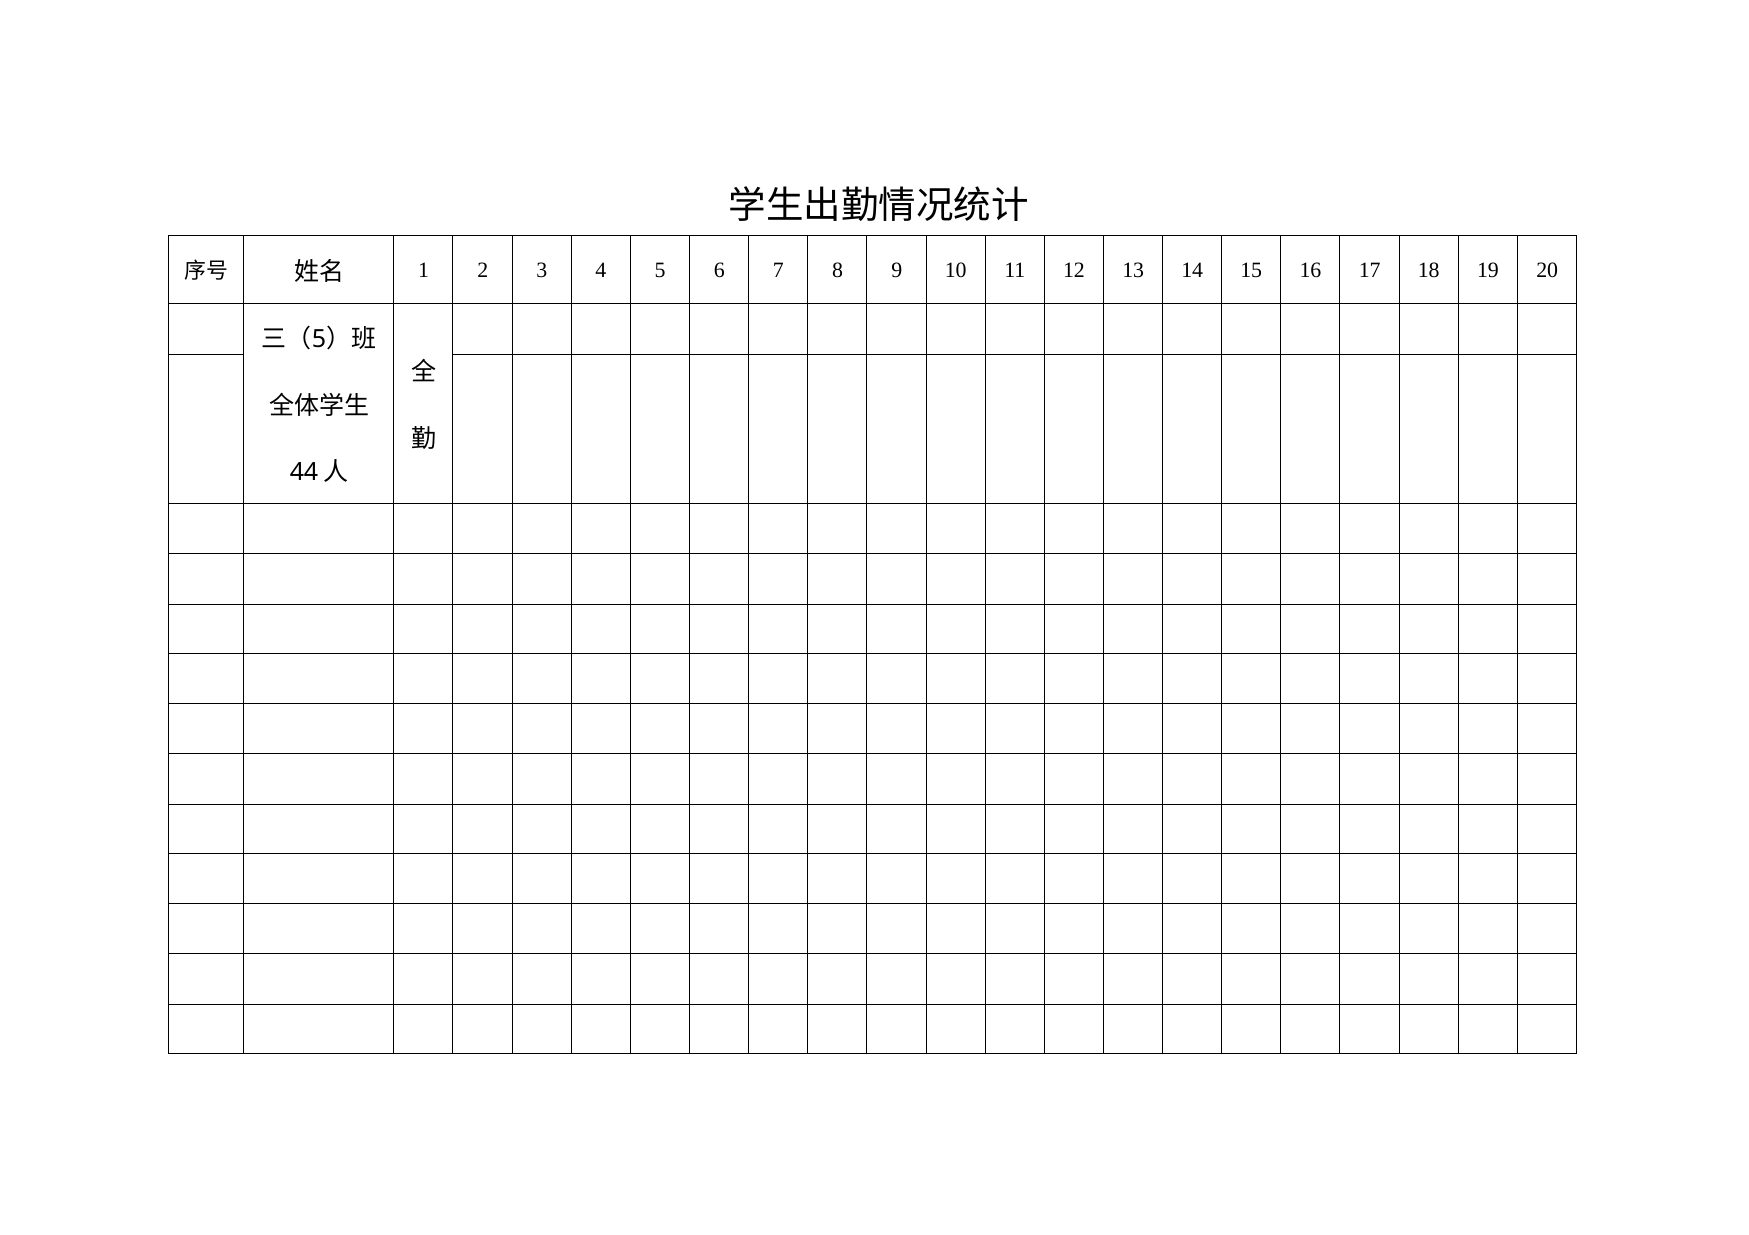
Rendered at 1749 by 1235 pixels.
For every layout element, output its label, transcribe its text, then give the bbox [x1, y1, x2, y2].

table_cell [1340, 754, 1399, 803]
table_cell [1104, 1005, 1162, 1053]
table_header 16 [1281, 236, 1339, 302]
table_header 4 [572, 236, 630, 302]
table_cell [572, 1005, 630, 1053]
table_cell [1340, 1005, 1399, 1053]
table_cell [244, 605, 393, 653]
table_header 10 [927, 236, 985, 302]
table_cell [1045, 1005, 1103, 1053]
table_cell [513, 954, 571, 1003]
table_header 9 [867, 236, 926, 302]
table_cell [1163, 1005, 1221, 1053]
table_cell [927, 304, 985, 353]
table_cell [394, 704, 452, 753]
table_cell [1163, 754, 1221, 803]
table_cell [1163, 355, 1221, 503]
table_cell [808, 704, 866, 753]
table_cell [453, 654, 512, 703]
table_cell [169, 554, 243, 603]
table_cell [1340, 355, 1399, 503]
table_cell [808, 554, 866, 603]
table_header 6 [690, 236, 748, 302]
table_cell [1281, 554, 1339, 603]
table_header 1 [394, 236, 452, 302]
table_cell [244, 854, 393, 903]
table_header 7 [749, 236, 807, 302]
table_cell [927, 504, 985, 553]
table_cell [1045, 304, 1103, 353]
table_cell [1281, 754, 1339, 803]
table_cell [690, 1005, 748, 1053]
table_cell [1163, 304, 1221, 353]
table_cell [749, 654, 807, 703]
table_cell [1459, 654, 1517, 703]
table_cell [1281, 704, 1339, 753]
table_cell [1400, 754, 1458, 803]
table_cell [867, 605, 926, 653]
table_cell 三（5）班全体学生44人 [244, 304, 393, 503]
table_cell [1222, 854, 1280, 903]
table_cell [1104, 654, 1162, 703]
table_cell [1104, 304, 1162, 353]
table_cell [808, 805, 866, 853]
table_cell [808, 654, 866, 703]
table_cell [1400, 355, 1458, 503]
table_cell [169, 605, 243, 653]
table_cell [513, 654, 571, 703]
table_cell [169, 805, 243, 853]
table_cell [986, 605, 1044, 653]
table_cell [244, 954, 393, 1003]
table_cell [1518, 554, 1576, 603]
table_cell [453, 1005, 512, 1053]
table_cell [749, 504, 807, 553]
table_cell [453, 954, 512, 1003]
table_cell [1045, 554, 1103, 603]
table_cell [572, 754, 630, 803]
table_cell [572, 904, 630, 953]
table_cell [1045, 504, 1103, 553]
table_header 12 [1045, 236, 1103, 302]
table_cell [986, 854, 1044, 903]
table_cell [690, 654, 748, 703]
table_cell [690, 805, 748, 853]
table_cell [1222, 504, 1280, 553]
table_cell [1281, 654, 1339, 703]
table_cell [808, 854, 866, 903]
table_cell [1163, 605, 1221, 653]
table_cell [986, 954, 1044, 1003]
table_cell [1045, 805, 1103, 853]
table_cell [1400, 954, 1458, 1003]
table_cell [513, 554, 571, 603]
table_cell [453, 854, 512, 903]
table_cell [572, 704, 630, 753]
table_cell [1459, 805, 1517, 853]
table_cell [1163, 554, 1221, 603]
table_cell [513, 854, 571, 903]
table_cell [453, 554, 512, 603]
table_cell [1400, 554, 1458, 603]
table_cell [1400, 904, 1458, 953]
table_cell [1222, 904, 1280, 953]
table_cell [749, 954, 807, 1003]
table_cell [631, 904, 689, 953]
table_cell [1400, 854, 1458, 903]
table_cell [1518, 954, 1576, 1003]
table_cell [394, 854, 452, 903]
table_cell [1104, 854, 1162, 903]
table_cell [927, 554, 985, 603]
table_cell [986, 754, 1044, 803]
table_cell [631, 754, 689, 803]
table_cell [1518, 854, 1576, 903]
table_cell [927, 854, 985, 903]
table_cell [572, 304, 630, 353]
table_cell [244, 904, 393, 953]
table_cell [513, 805, 571, 853]
table_cell [1045, 954, 1103, 1003]
table_cell [631, 805, 689, 853]
table_cell [453, 355, 512, 503]
table_cell [690, 904, 748, 953]
table_cell [1281, 904, 1339, 953]
table_header 13 [1104, 236, 1162, 302]
table_cell [572, 605, 630, 653]
table_cell [1459, 704, 1517, 753]
table_cell [453, 904, 512, 953]
table_cell [749, 355, 807, 503]
table_cell [986, 654, 1044, 703]
table_cell [1459, 754, 1517, 803]
table_cell [749, 854, 807, 903]
table_cell [631, 554, 689, 603]
table_cell [394, 754, 452, 803]
table_cell [690, 304, 748, 353]
table_cell [690, 754, 748, 803]
table_cell [169, 954, 243, 1003]
table_cell [867, 554, 926, 603]
table_cell [1222, 654, 1280, 703]
table_cell [986, 504, 1044, 553]
table_header 19 [1459, 236, 1517, 302]
table_cell [1518, 1005, 1576, 1053]
table_cell [1222, 805, 1280, 853]
table_cell [749, 754, 807, 803]
table_cell [1222, 605, 1280, 653]
table_cell [453, 805, 512, 853]
table_cell [1518, 355, 1576, 503]
table_cell [1222, 1005, 1280, 1053]
table_cell [867, 504, 926, 553]
table_cell [1459, 504, 1517, 553]
table_cell [244, 554, 393, 603]
table_cell [572, 355, 630, 503]
table_cell [867, 904, 926, 953]
table_cell [927, 805, 985, 853]
table_cell [749, 304, 807, 353]
table_cell [1104, 754, 1162, 803]
table_cell [1281, 605, 1339, 653]
table_cell [808, 605, 866, 653]
table_header 20 [1518, 236, 1576, 302]
table_cell [1163, 904, 1221, 953]
table_cell [1104, 704, 1162, 753]
table_header 序号 [169, 236, 243, 302]
table_header 姓名 [244, 236, 393, 302]
table_cell [1340, 954, 1399, 1003]
table_cell [572, 554, 630, 603]
table_cell [690, 355, 748, 503]
table_cell [1340, 904, 1399, 953]
table_cell [1459, 605, 1517, 653]
table_cell [808, 304, 866, 353]
table_cell [986, 1005, 1044, 1053]
table_cell [394, 605, 452, 653]
table_header 17 [1340, 236, 1399, 302]
table_cell [244, 805, 393, 853]
table_cell [1222, 304, 1280, 353]
table_cell [572, 654, 630, 703]
table_cell [631, 654, 689, 703]
table_cell [986, 554, 1044, 603]
table_cell [1340, 304, 1399, 353]
table_cell [513, 504, 571, 553]
table_cell [513, 704, 571, 753]
table_cell [631, 954, 689, 1003]
table_cell [453, 704, 512, 753]
table_cell [867, 754, 926, 803]
table_cell [690, 504, 748, 553]
table_cell [1518, 904, 1576, 953]
table_cell [1281, 304, 1339, 353]
table_cell [927, 904, 985, 953]
table_cell [986, 355, 1044, 503]
table_cell [1400, 605, 1458, 653]
table_header 15 [1222, 236, 1280, 302]
table_cell 全勤 [394, 304, 452, 503]
table_cell [927, 704, 985, 753]
table_cell [1045, 904, 1103, 953]
table_cell [513, 1005, 571, 1053]
table_cell [572, 954, 630, 1003]
table_cell [513, 304, 571, 353]
table_cell [394, 504, 452, 553]
table_cell [1222, 954, 1280, 1003]
table_cell [631, 1005, 689, 1053]
table_header 14 [1163, 236, 1221, 302]
table_cell [394, 954, 452, 1003]
table_cell [1222, 754, 1280, 803]
table_cell [244, 754, 393, 803]
table_cell [867, 355, 926, 503]
table_cell [453, 754, 512, 803]
table_cell [927, 654, 985, 703]
table_cell [986, 704, 1044, 753]
table_cell [394, 904, 452, 953]
table_cell [1104, 355, 1162, 503]
table_cell [986, 904, 1044, 953]
table_cell [1163, 704, 1221, 753]
table_cell [1281, 805, 1339, 853]
table_cell [1045, 854, 1103, 903]
table_cell [394, 654, 452, 703]
table_cell [1163, 654, 1221, 703]
table_cell [1459, 904, 1517, 953]
table_cell [808, 954, 866, 1003]
table_cell [394, 805, 452, 853]
table_cell [1222, 355, 1280, 503]
table_cell [1104, 554, 1162, 603]
table_cell [1340, 605, 1399, 653]
table_cell [1400, 654, 1458, 703]
table_cell [169, 854, 243, 903]
table_cell [631, 304, 689, 353]
table_cell [749, 805, 807, 853]
table_cell [927, 754, 985, 803]
table_cell [1163, 504, 1221, 553]
table_cell [927, 1005, 985, 1053]
table_cell [690, 704, 748, 753]
table_cell [986, 805, 1044, 853]
table_cell [1281, 954, 1339, 1003]
table_cell [1104, 805, 1162, 853]
table_cell [1518, 654, 1576, 703]
table_cell [572, 504, 630, 553]
table_cell [808, 355, 866, 503]
table_cell [867, 304, 926, 353]
table_cell [169, 304, 243, 353]
table_cell [244, 704, 393, 753]
table_cell [513, 904, 571, 953]
table_cell [513, 355, 571, 503]
table_cell [169, 904, 243, 953]
table_cell [572, 854, 630, 903]
table_cell [1281, 1005, 1339, 1053]
table_cell [1459, 854, 1517, 903]
table_cell [631, 854, 689, 903]
table_cell [1340, 805, 1399, 853]
table_header 18 [1400, 236, 1458, 302]
table_cell [1045, 754, 1103, 803]
table_cell [1045, 355, 1103, 503]
table_cell [244, 654, 393, 703]
table_cell [1163, 854, 1221, 903]
table_cell [808, 754, 866, 803]
table_cell [1340, 554, 1399, 603]
table_cell [867, 704, 926, 753]
table_cell [169, 654, 243, 703]
text 学生出勤情况统计 [150, 168, 1598, 235]
table_cell [1518, 504, 1576, 553]
table_cell [867, 1005, 926, 1053]
table_cell [986, 304, 1044, 353]
table_cell [1518, 605, 1576, 653]
table_cell [572, 805, 630, 853]
table_cell [631, 355, 689, 503]
table_cell [1045, 605, 1103, 653]
table_header 5 [631, 236, 689, 302]
table_cell [1518, 754, 1576, 803]
table_cell [749, 704, 807, 753]
table_cell [169, 504, 243, 553]
table_cell [1340, 854, 1399, 903]
table_cell [1518, 704, 1576, 753]
table_cell [690, 954, 748, 1003]
table_cell [1400, 805, 1458, 853]
table_cell [1459, 304, 1517, 353]
table_cell [453, 304, 512, 353]
table_cell [169, 355, 243, 503]
table_cell [1104, 904, 1162, 953]
table_cell [1281, 504, 1339, 553]
table_cell [1045, 654, 1103, 703]
table_cell [749, 1005, 807, 1053]
table_cell [690, 554, 748, 603]
table_cell [513, 754, 571, 803]
table_cell [1281, 355, 1339, 503]
table_cell [808, 904, 866, 953]
table_cell [1400, 1005, 1458, 1053]
table_cell [453, 605, 512, 653]
table_cell [513, 605, 571, 653]
table_cell [1340, 704, 1399, 753]
table_cell [749, 605, 807, 653]
table_cell [1459, 554, 1517, 603]
table_header 2 [453, 236, 512, 302]
table_cell [1459, 355, 1517, 503]
table_header 11 [986, 236, 1044, 302]
table_cell [169, 704, 243, 753]
table_header 3 [513, 236, 571, 302]
table_cell [1518, 805, 1576, 853]
table_cell [1518, 304, 1576, 353]
table_cell [631, 504, 689, 553]
table_cell [244, 1005, 393, 1053]
table_cell [244, 504, 393, 553]
table_cell [169, 754, 243, 803]
table_cell [1104, 605, 1162, 653]
table_cell [1281, 854, 1339, 903]
table_cell [927, 605, 985, 653]
table_cell [1400, 304, 1458, 353]
table_cell [1459, 1005, 1517, 1053]
table_cell [394, 1005, 452, 1053]
table_cell [867, 805, 926, 853]
table_cell [631, 704, 689, 753]
table_cell [1104, 504, 1162, 553]
table_cell [927, 355, 985, 503]
table_cell [394, 554, 452, 603]
table_cell [808, 504, 866, 553]
table_cell [1222, 704, 1280, 753]
table_cell [1222, 554, 1280, 603]
table_cell [867, 854, 926, 903]
table_cell [927, 954, 985, 1003]
table_cell [1163, 954, 1221, 1003]
table_cell [1104, 954, 1162, 1003]
table_cell [867, 654, 926, 703]
table_cell [169, 1005, 243, 1053]
table_cell [1400, 504, 1458, 553]
table_cell [1400, 704, 1458, 753]
table_cell [867, 954, 926, 1003]
table_cell [1163, 805, 1221, 853]
table_cell [453, 504, 512, 553]
table_cell [631, 605, 689, 653]
table_header 8 [808, 236, 866, 302]
table_cell [808, 1005, 866, 1053]
table_cell [749, 554, 807, 603]
table_cell [1459, 954, 1517, 1003]
table_cell [1340, 654, 1399, 703]
table_cell [1045, 704, 1103, 753]
table_cell [749, 904, 807, 953]
table_cell [690, 605, 748, 653]
table_cell [1340, 504, 1399, 553]
table_cell [690, 854, 748, 903]
